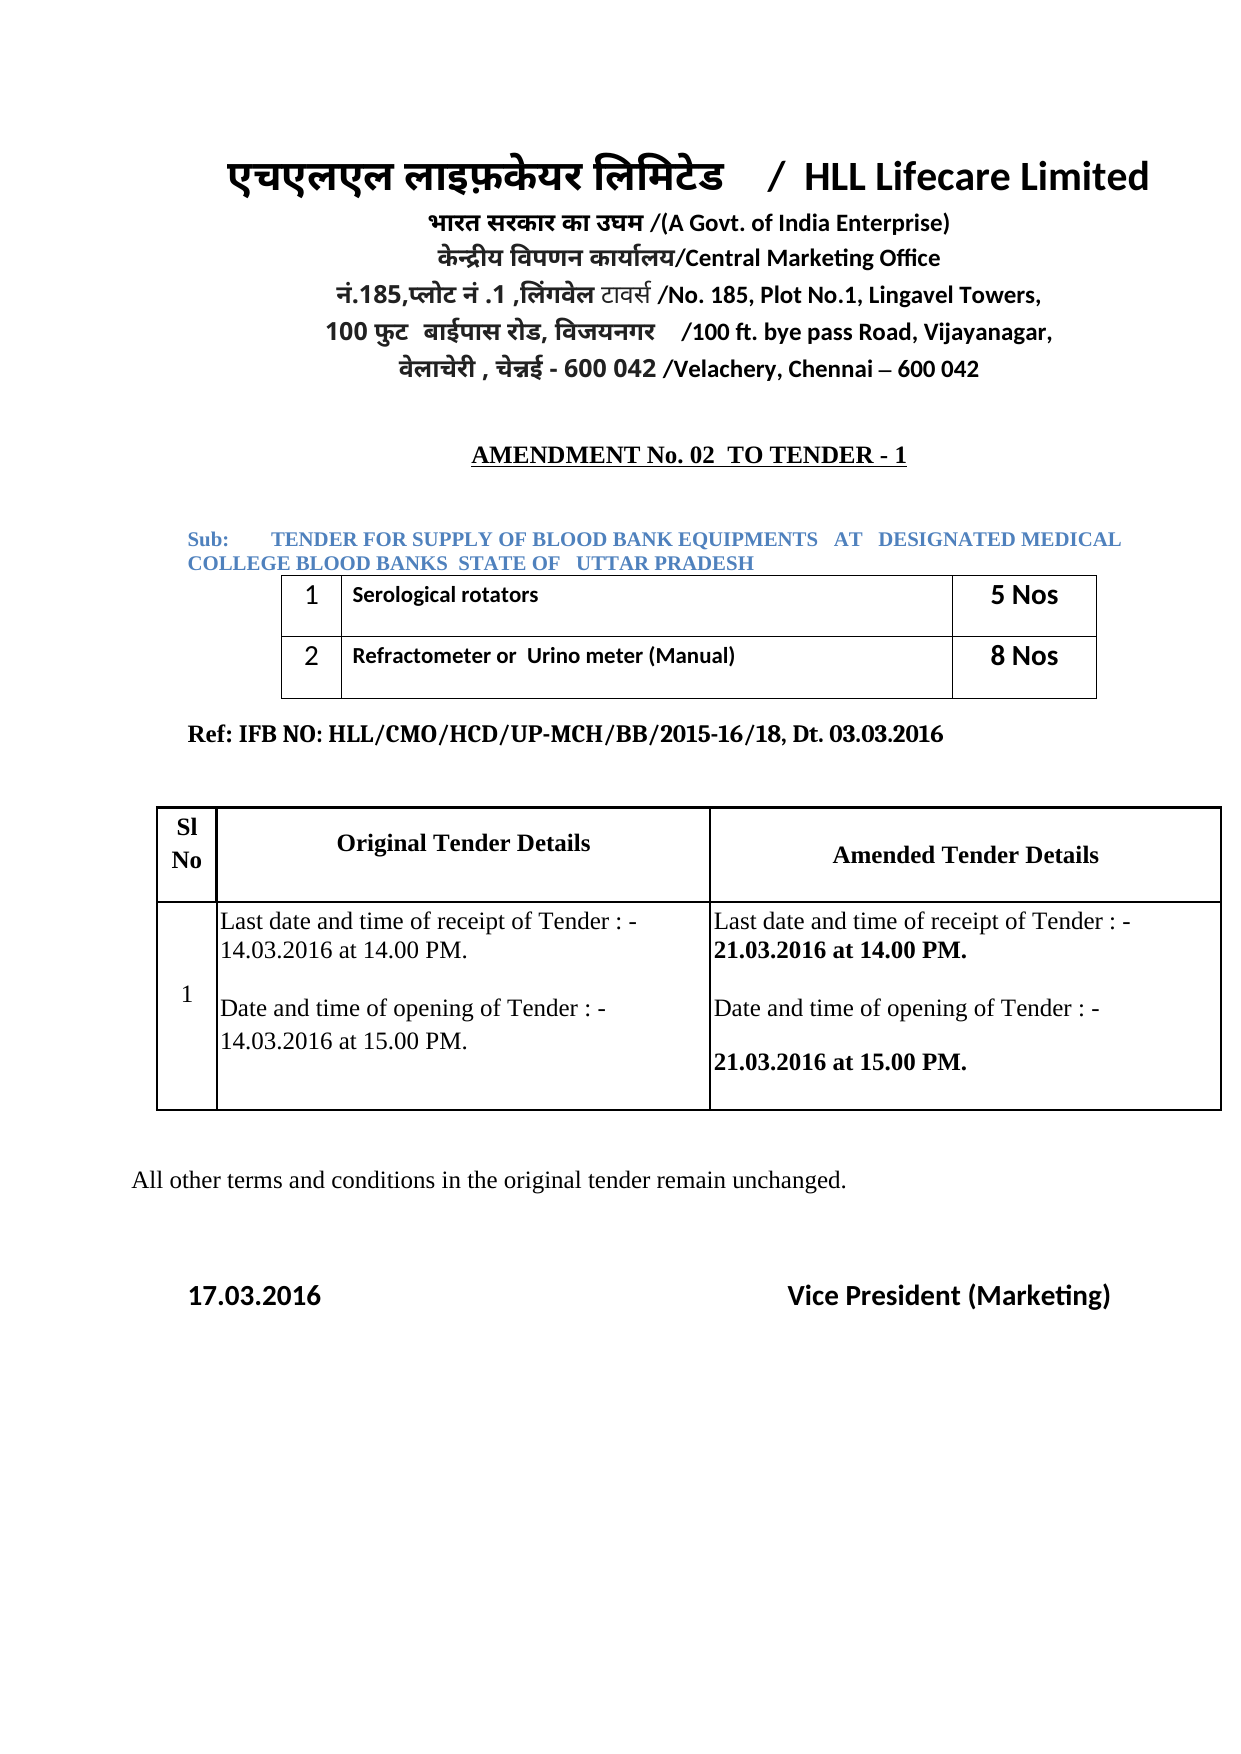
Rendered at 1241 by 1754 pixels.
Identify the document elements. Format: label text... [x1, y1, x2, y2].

subtitle Sub: TENDER FOR SUPPLY OF BLOOD BANK EQUIPMENTS AT DESIGNATED MEDICAL COLLEGE BLOOD BANKS STATE OF UTTAR PRADESH [187, 527, 1190, 575]
subtitle Ref: IFB NO: HLL/CMO/HCD/UP-MCH/BB/2015-16/18, Dt. 03.03.2016 [187, 719, 1190, 749]
text 17.03.2016 Vice President (Marketing) [187, 1277, 1190, 1312]
text एचएलएल लाइफ़केयर लिमिटेड / HLL Lifecare Limited [187, 150, 1190, 207]
table_cell Refractometer or Urino meter (Manual) [342, 637, 952, 698]
table_header 1 [282, 576, 341, 636]
table_header Original Tender Details [218, 809, 709, 901]
table_cell Last date and time of receipt of Tender : - 14.03.2016 at 14.00 PM. Date and time of opening of Tender : - 14.03.2016 at 15.00 PM. [218, 903, 709, 1109]
table_cell Last date and time of receipt of Tender : - 21.03.2016 at 14.00 PM. Date and time of opening of Tender : - 21.03.2016 at 15.00 PM. [711, 903, 1220, 1109]
text All other terms and conditions in the original tender remain unchanged. [131, 1165, 1190, 1194]
text 100 फुट बाईपास रोड, विजयनगर /100 ft. bye pass Road, Vijayanagar, [187, 313, 1190, 350]
table_header 5 Nos [953, 576, 1096, 636]
table_header Amended Tender Details [711, 809, 1220, 901]
table_cell 8 Nos [953, 637, 1096, 698]
text केन्द्रीय विपणन कार्यालय/Central Marketing Office [187, 242, 1190, 276]
text वेलाचेरी , चेन्नई - 600 042 /Velachery, Chennai – 600 042 [187, 350, 1190, 387]
text भारत सरकार का उघम /(A Govt. of India Enterprise) [187, 207, 1190, 242]
text AMENDMENT No. 02 TO TENDER - 1 [187, 441, 1190, 469]
text नं.185,प्लोट नं .1 ,लिंगवेल टावर्स /No. 185, Plot No.1, Lingavel Towers, [187, 276, 1190, 313]
table_cell 1 [158, 903, 216, 1109]
table_header Serological rotators [342, 576, 952, 636]
table_cell 2 [282, 637, 341, 698]
table_header Sl No [158, 809, 215, 901]
